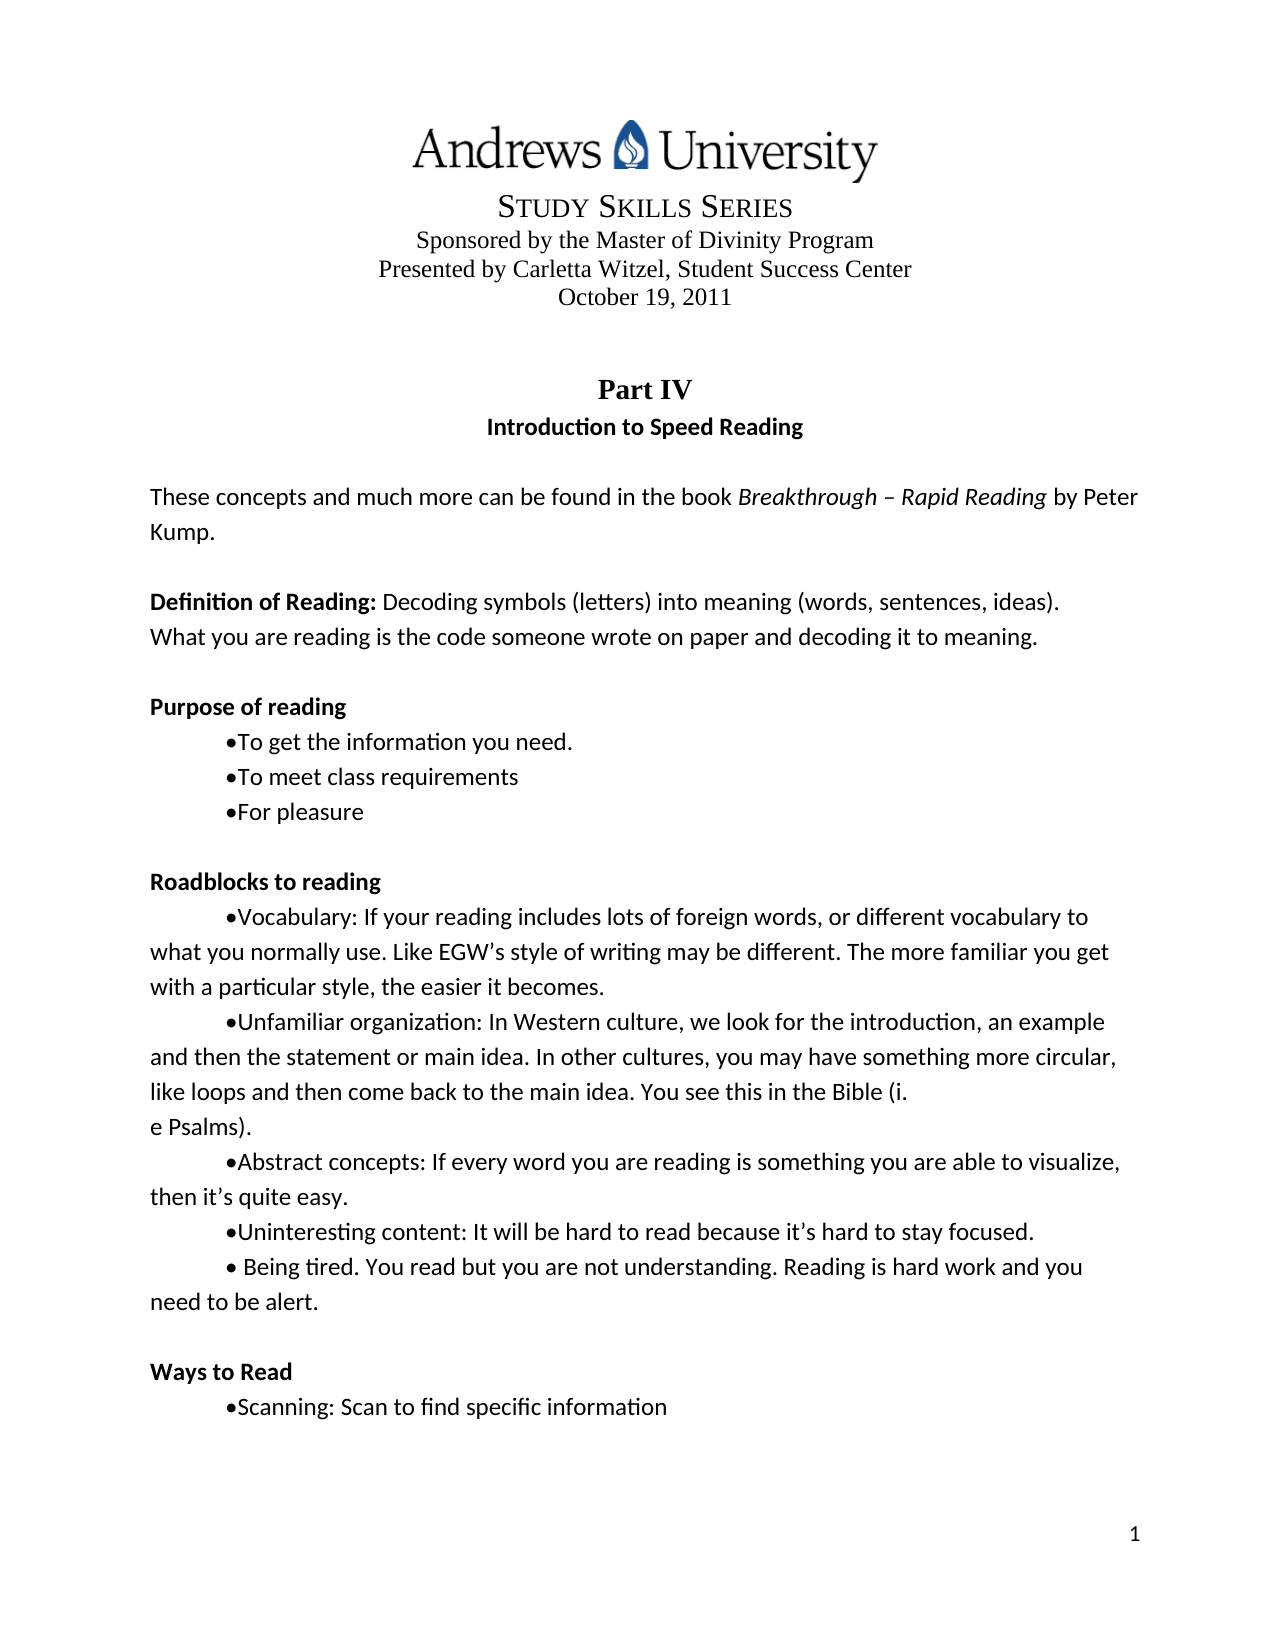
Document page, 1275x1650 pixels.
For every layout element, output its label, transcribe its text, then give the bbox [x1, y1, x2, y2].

text •To get the information you need. [150, 726, 1140, 756]
text These concepts and much more can be found in the book Breakthrough – Rapid Reading by Peter Kump. [150, 481, 1140, 546]
text October 19, 2011 [150, 282, 1140, 311]
text Ways to Read [150, 1356, 1140, 1386]
picture [412, 120, 878, 183]
text •Uninteresting content: It will be hard to read because it’s hard to stay focused. [150, 1216, 1140, 1246]
text Introduction to Speed Reading [150, 411, 1140, 441]
text Roadblocks to reading [150, 866, 1140, 896]
text Presented by Carletta Witzel, Student Success Center [150, 254, 1140, 282]
text •To meet class requirements [150, 761, 1140, 791]
text What you are reading is the code someone wrote on paper and decoding it to meaning. [150, 621, 1140, 651]
text •Unfamiliar organization: In Western culture, we look for the introduction, an example and then the statement or main idea. In other cultures, you may have something more circular, like loops and then come back to the main idea. You see this in the Bible (i. [150, 1006, 1140, 1106]
text Study Skills Series [150, 187, 1140, 225]
text e Psalms). [150, 1111, 1140, 1141]
text •Scanning: Scan to find specific information [150, 1391, 1140, 1421]
text Sponsored by the Master of Divinity Program [150, 225, 1140, 254]
text Part IV [150, 372, 1140, 406]
text •For pleasure [150, 796, 1140, 826]
text Definition of Reading: Decoding symbols (letters) into meaning (words, sentences, ideas). [150, 586, 1140, 616]
text •Abstract concepts: If every word you are reading is something you are able to visualize, then it’s quite easy. [150, 1146, 1140, 1211]
text • Being tired. You read but you are not understanding. Reading is hard work and you need to be alert. [150, 1251, 1140, 1316]
text Purpose of reading [150, 691, 1140, 721]
text •Vocabulary: If your reading includes lots of foreign words, or different vocabulary to what you normally use. Like EGW’s style of writing may be different. The more familiar you get with a particular style, the easier it becomes. [150, 901, 1140, 1001]
